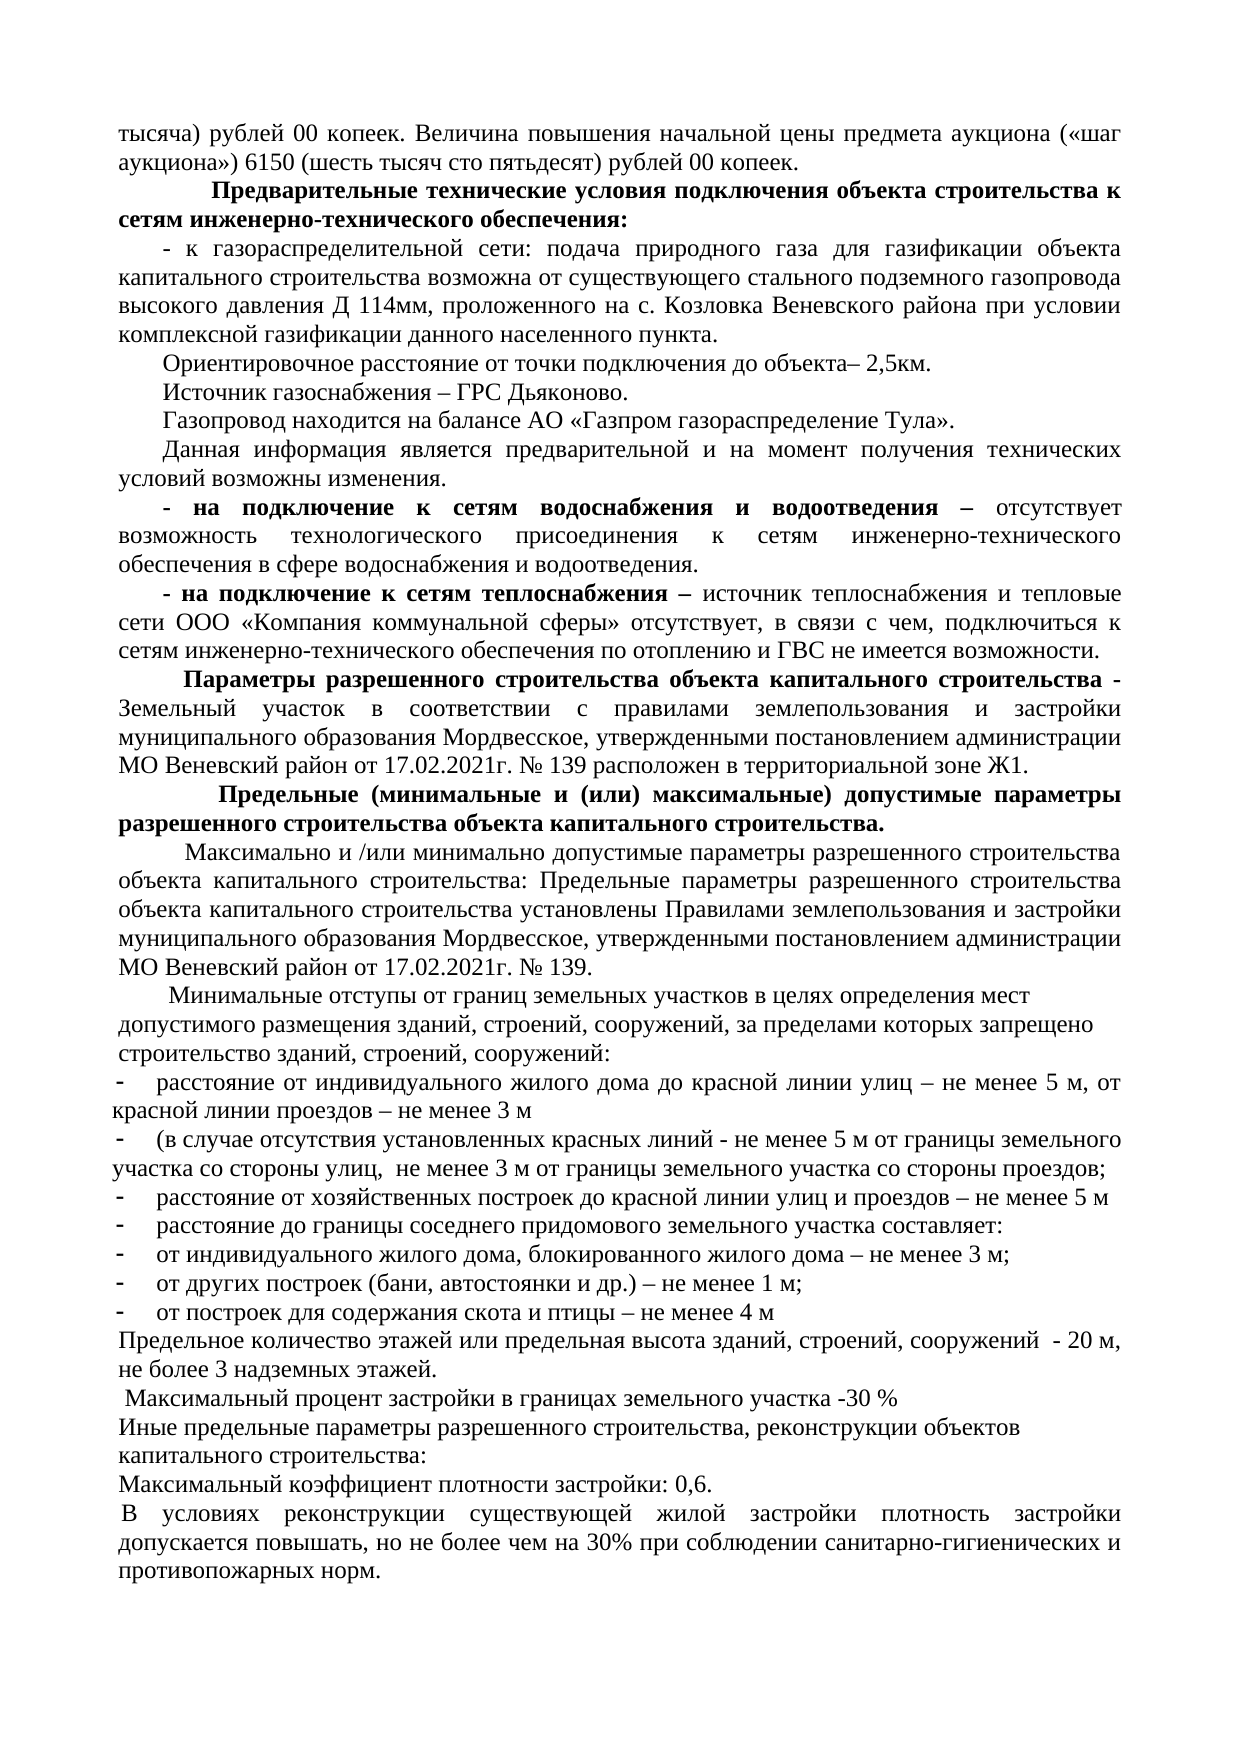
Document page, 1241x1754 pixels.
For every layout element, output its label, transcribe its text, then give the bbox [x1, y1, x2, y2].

text Предварительные технические условия подключения объекта строительства к сетям инженерно-технического обеспечения: [118, 176, 1122, 233]
text Ориентировочное расстояние от точки подключения до объекта– 2,5км. [118, 348, 1122, 377]
text - на подключение к сетям водоснабжения и водоотведения – отсутствует возможность технологического присоединения к сетям инженерно-технического обеспечения в сфере водоснабжения и водоотведения. [118, 492, 1122, 578]
text - к газораспределительной сети: подача природного газа для газификации объекта капитального строительства возможна от существующего стального подземного газопровода высокого давления Д 114мм, проложенного на с. Козловка Веневского района при условии комплексной газификации данного населенного пункта. [118, 233, 1122, 348]
text Иные предельные параметры разрешенного строительства, реконструкции объектов капитального строительства: [118, 1412, 1122, 1469]
text Максимальный коэффициент плотности застройки: 0,6. [118, 1469, 1122, 1498]
text Данная информация является предварительной и на момент получения технических условий возможны изменения. [118, 434, 1122, 492]
list от построек для содержания скота и птицы – не менее 4 м [112, 1297, 1122, 1326]
list от других построек (бани, автостоянки и др.) – не менее 1 м; [112, 1268, 1122, 1297]
list (в случае отсутствия установленных красных линий - не менее 5 м от границы земельного участка со стороны улиц, не менее 3 м от границы земельного участка со стороны проездов; [112, 1124, 1122, 1182]
list расстояние до границы соседнего придомового земельного участка составляет: [112, 1211, 1122, 1239]
list расстояние от индивидуального жилого дома до красной линии улиц – не менее 5 м, от красной линии проездов – не менее 3 м [112, 1067, 1122, 1124]
text Источник газоснабжения – ГРС Дьяконово. [118, 377, 1122, 406]
text Максимальный процент застройки в границах земельного участка -30 % [118, 1383, 1122, 1412]
list расстояние от хозяйственных построек до красной линии улиц и проездов – не менее 5 м [112, 1182, 1122, 1211]
text Газопровод находится на балансе АО «Газпром газораспределение Тула». [118, 406, 1122, 434]
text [118, 118, 1122, 176]
text Предельное количество этажей или предельная высота зданий, строений, сооружений - 20 м, не более 3 надземных этажей. [118, 1326, 1122, 1383]
text Минимальные отступы от границ земельных участков в целях определения мест допустимого размещения зданий, строений, сооружений, за пределами которых запрещено строительство зданий, строений, сооружений: [118, 981, 1122, 1067]
list от индивидуального жилого дома, блокированного жилого дома – не менее 3 м; [112, 1239, 1122, 1268]
list В условиях реконструкции существующей жилой застройки плотность застройки допускается повышать, но не более чем на 30% при соблюдении санитарно-гигиенических и противопожарных норм. [118, 1498, 1122, 1584]
text Максимально и /или минимально допустимые параметры разрешенного строительства объекта капитального строительства: Предельные параметры разрешенного строительства объекта капитального строительства установлены Правилами землепользования и застройки муниципального образования Мордвесское, утвержденными постановлением администрации МО Веневский район от 17.02.2021г. № 139. [118, 837, 1122, 981]
text Предельные (минимальные и (или) максимальные) допустимые параметры разрешенного строительства объекта капитального строительства. [118, 779, 1122, 837]
text Параметры разрешенного строительства объекта капитального строительства -Земельный участок в соответствии с правилами землепользования и застройки муниципального образования Мордвесское, утвержденными постановлением администрации МО Веневский район от 17.02.2021г. № 139 расположен в территориальной зоне Ж1. [118, 664, 1122, 779]
text - на подключение к сетям теплоснабжения – источник теплоснабжения и тепловые сети ООО «Компания коммунальной сферы» отсутствует, в связи с чем, подключиться к сетям инженерно-технического обеспечения по отоплению и ГВС не имеется возможности. [118, 578, 1122, 664]
